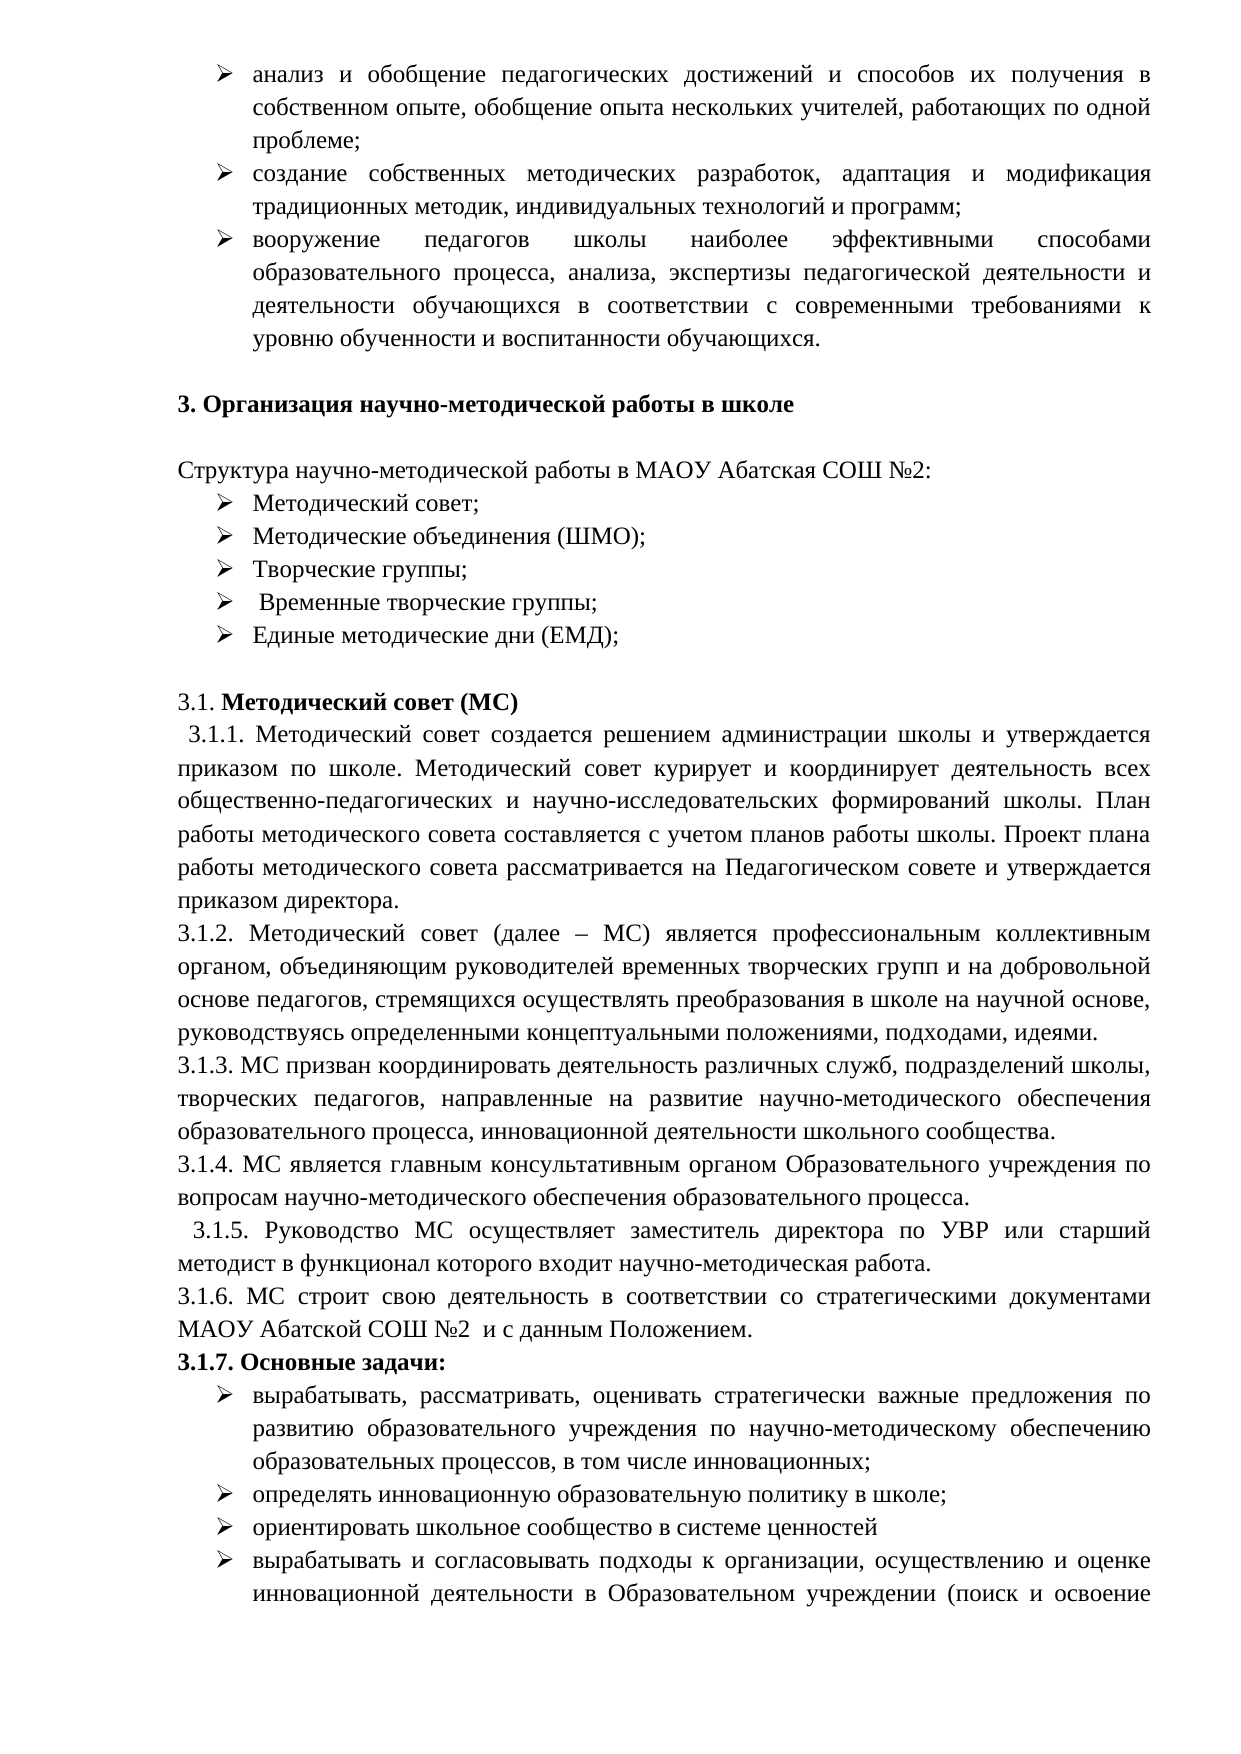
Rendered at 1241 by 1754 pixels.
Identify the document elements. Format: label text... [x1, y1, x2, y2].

list Методический совет; [215, 488, 1152, 517]
text 3.1.2. Методический совет (далее – МС) является профессиональным коллективным органом, объединяющим руководителей временных творческих групп и на добровольной основе педагогов, стремящихся осуществлять преобразования в школе на научной основе, руководствуясь определенными концептуальными положениями, подходами, идеями. [177, 918, 1152, 1046]
list определять инновационную образовательную политику в школе; [215, 1479, 1152, 1508]
text 3.1. Методический совет (МС) [177, 687, 1152, 715]
text Структура научно-методической работы в МАОУ Абатская СОШ №2: [177, 455, 1152, 484]
list вооружение педагогов школы наиболее эффективными способами образовательного процесса, анализа, экспертизы педагогической деятельности и деятельности обучающихся в соответствии с современными требованиями к уровню обученности и воспитанности обучающихся. [215, 224, 1152, 352]
text 3.1.7. Основные задачи: [177, 1347, 1152, 1376]
list создание собственных методических разработок, адаптация и модификация традиционных методик, индивидуальных технологий и программ; [215, 158, 1152, 220]
text 3.1.1. Методический совет создается решением администрации школы и утверждается приказом по школе. Методический совет курирует и координирует деятельность всех общественно-педагогических и научно-исследовательских формирований школы. План работы методического совета составляется с учетом планов работы школы. Проект плана работы методического совета рассматривается на Педагогическом совете и утверждается приказом директора. [177, 719, 1152, 913]
text 3.1.4. МС является главным консультативным органом Образовательного учреждения по вопросам научно-методического обеспечения образовательного процесса. [177, 1149, 1152, 1211]
text 3.1.5. Руководство МС осуществляет заместитель директора по УВР или старший методист в функционал которого входит научно-методическая работа. [177, 1215, 1152, 1277]
list Творческие группы; [215, 554, 1152, 583]
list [215, 1545, 1152, 1607]
list анализ и обобщение педагогических достижений и способов их получения в собственном опыте, обобщение опыта нескольких учителей, работающих по одной проблеме; [215, 59, 1152, 154]
text 3. Организация научно-методической работы в школе [177, 389, 1152, 418]
list Методические объединения (ШМО); [215, 521, 1152, 550]
list Единые методические дни (ЕМД); [215, 621, 1152, 649]
text 3.1.3. МС призван координировать деятельность различных служб, подразделений школы, творческих педагогов, направленные на развитие научно-методического обеспечения образовательного процесса, инновационной деятельности школьного сообщества. [177, 1050, 1152, 1144]
list Временные творческие группы; [215, 587, 1152, 616]
text 3.1.6. МС строит свою деятельность в соответствии со стратегическими документами МАОУ Абатской СОШ №2 и с данным Положением. [177, 1281, 1152, 1343]
list ориентировать школьное сообщество в системе ценностей [215, 1512, 1152, 1541]
list вырабатывать, рассматривать, оценивать стратегически важные предложения по развитию образовательного учреждения по научно-методическому обеспечению образовательных процессов, в том числе инновационных; [215, 1380, 1152, 1475]
